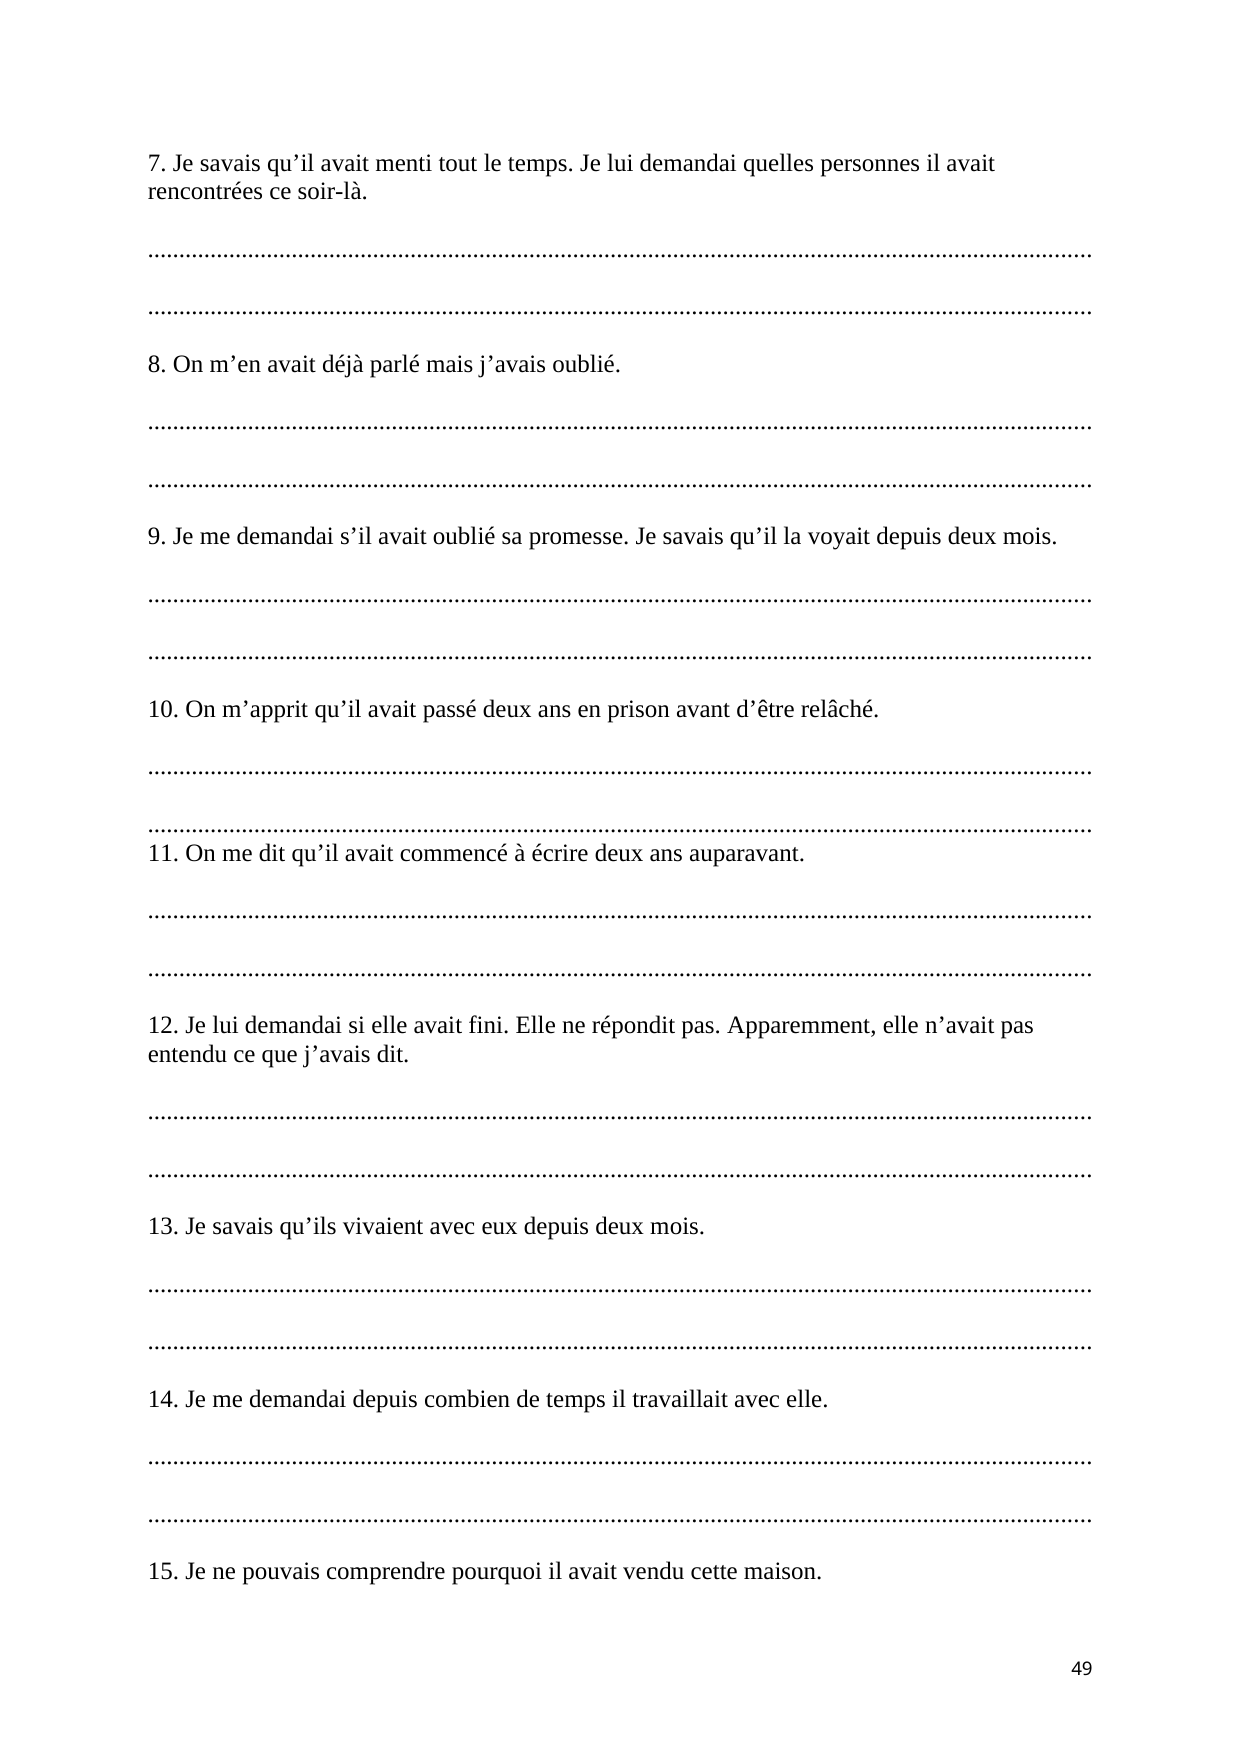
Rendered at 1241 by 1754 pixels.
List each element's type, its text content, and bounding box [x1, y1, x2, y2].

text 8. On m’en avait déjà parlé mais j’avais oublié. [148, 349, 1093, 378]
text 9. Je me demandai s’il avait oublié sa promesse. Je savais qu’il la voyait depuis deux mois. [148, 521, 1093, 550]
text 14. Je me demandai depuis combien de temps il travaillait avec elle. [148, 1384, 1093, 1413]
text 12. Je lui demandai si elle avait fini. Elle ne répondit pas. Apparemment, elle n’avait pas entendu ce que j’avais dit. [148, 1010, 1093, 1068]
text 10. On m’apprit qu’il avait passé deux ans en prison avant d’être relâché. [148, 694, 1093, 723]
text 15. Je ne pouvais comprendre pourquoi il avait vendu cette maison. [148, 1556, 1093, 1585]
text 7. Je savais qu’il avait menti tout le temps. Je lui demandai quelles personnes il avait rencontrées ce soir-là. [148, 148, 1093, 205]
text 11. On me dit qu’il avait commencé à écrire deux ans auparavant. [148, 838, 1093, 866]
text 13. Je savais qu’ils vivaient avec eux depuis deux mois. [148, 1211, 1093, 1240]
